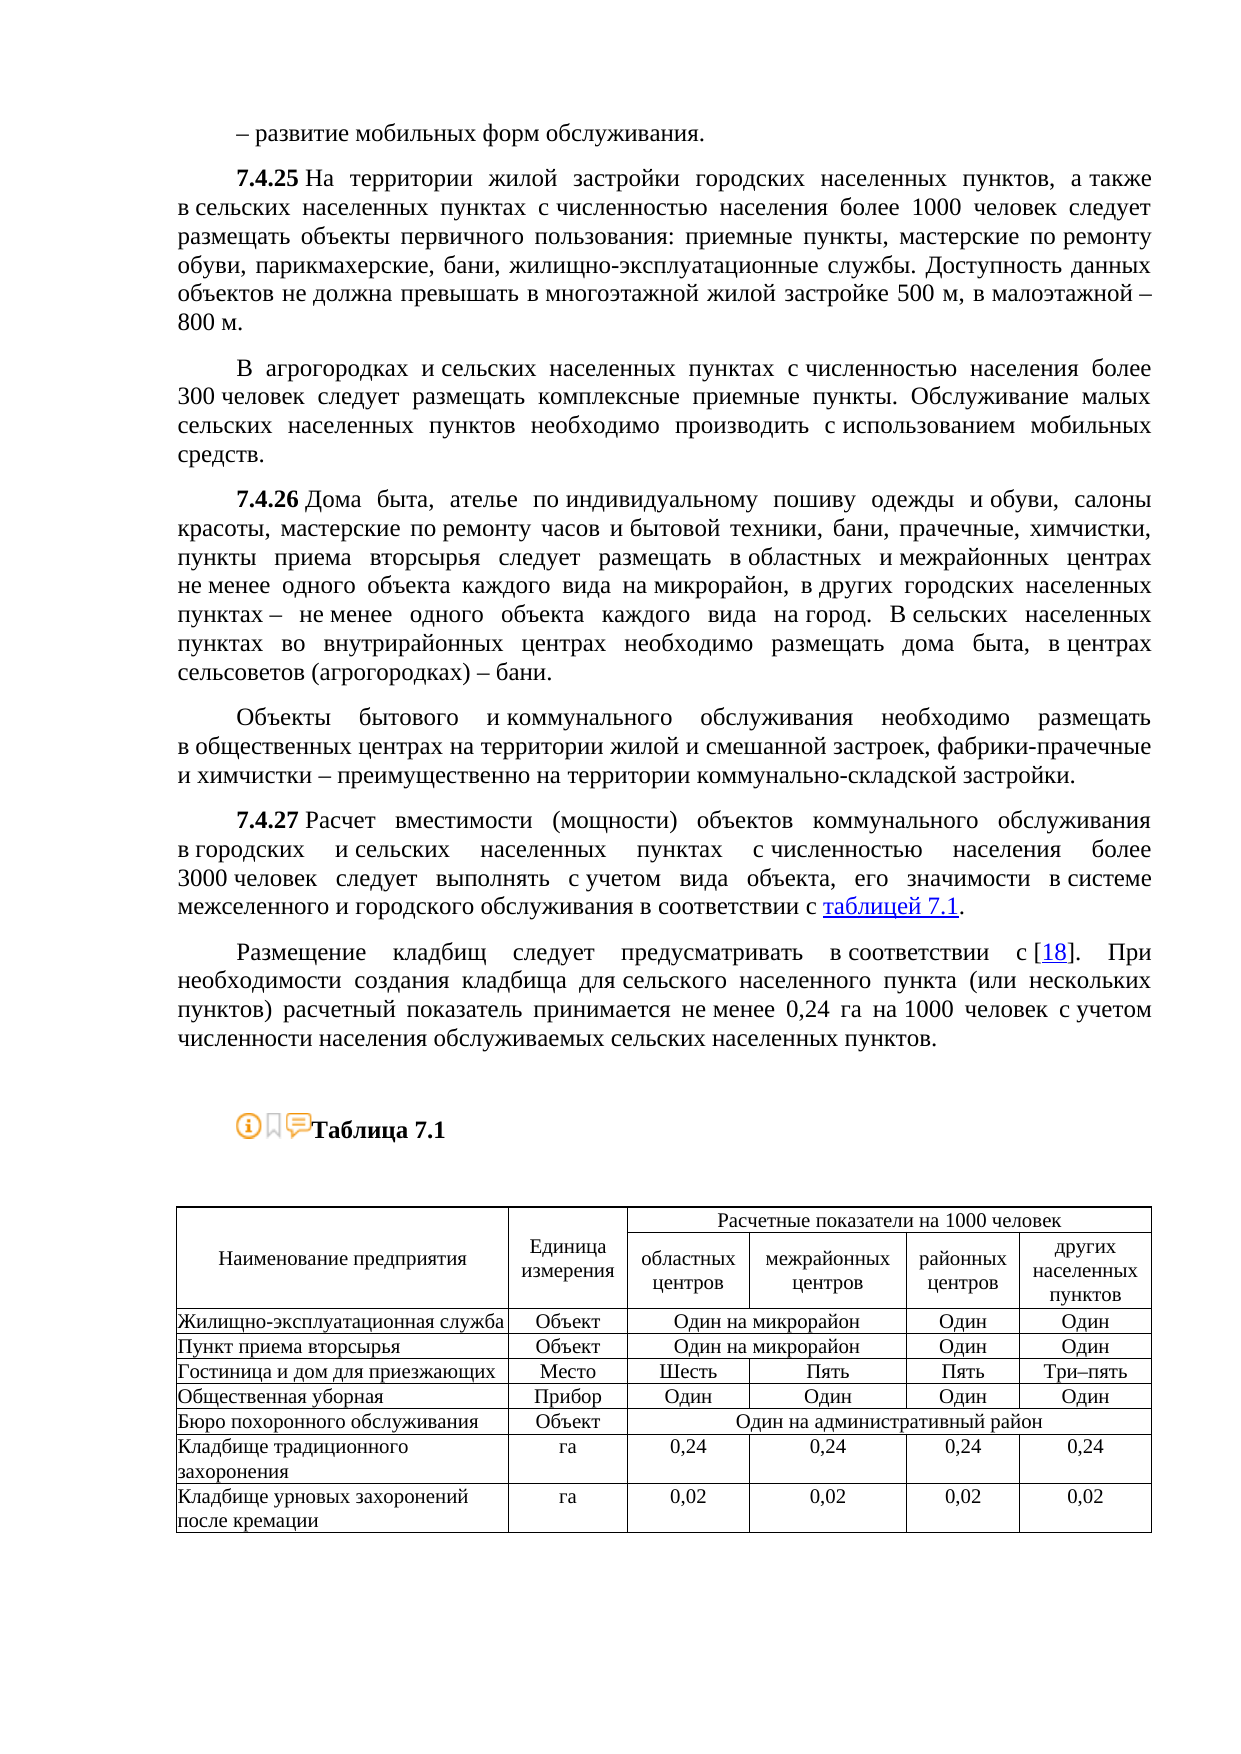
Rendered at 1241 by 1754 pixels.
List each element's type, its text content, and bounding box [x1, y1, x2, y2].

table_cell Объект [509, 1409, 627, 1433]
table_cell Один [628, 1384, 749, 1408]
table_cell Место [509, 1359, 627, 1383]
table_cell Пять [750, 1359, 906, 1383]
table_cell Гостиница и дом для приезжающих [177, 1359, 508, 1383]
table_cell Кладбище традиционного захоронения [177, 1435, 508, 1483]
text 7.4.25 На территории жилой застройки городских населенных пунктов, а также в сельских населенных пунктах с численностью населения более 1000 человек следует размещать объекты первичного пользования: приемные пункты, мастерские по ремонту обуви, парикмахерские, бани, жилищно-эксплуатационные службы. Доступность данных объектов не должна превышать в многоэтажной жилой застройке 500 м, в малоэтажной – 800 м. [177, 163, 1152, 336]
table_cell га [509, 1484, 627, 1532]
text В агрогородках и сельских населенных пунктах с численностью населения более 300 человек следует размещать комплексные приемные пункты. Обслуживание малых сельских населенных пунктов необходимо производить с использованием мобильных средств. [177, 353, 1152, 468]
table_cell Пункт приема вторсырья [177, 1334, 508, 1358]
table_cell Прибор [509, 1384, 627, 1408]
table_cell 0,02 [750, 1484, 906, 1532]
table_cell 0,24 [628, 1435, 749, 1483]
table_cell Один [750, 1384, 906, 1408]
table_cell Жилищно-эксплуатационная служба [177, 1309, 508, 1333]
text Размещение кладбищ следует предусматривать в соответствии с [18]. При необходимости создания кладбища для сельского населенного пункта (или нескольких пунктов) расчетный показатель принимается не менее 0,24 га на 1000 человек с учетом численности населения обслуживаемых сельских населенных пунктов. [177, 937, 1152, 1052]
table_cell Один [907, 1384, 1019, 1408]
table_cell 0,02 [628, 1484, 749, 1532]
table_cell Один на микрорайон [628, 1309, 906, 1333]
table_cell Один на микрорайон [628, 1334, 906, 1358]
table_cell 0,02 [1020, 1484, 1151, 1532]
table_cell Один [1020, 1309, 1151, 1333]
table_cell Три–пять [1020, 1359, 1151, 1383]
table_cell Кладбище урновых захоронений после кремации [177, 1484, 508, 1532]
table_cell га [509, 1435, 627, 1483]
picture [236, 1113, 312, 1139]
table_cell Один [907, 1309, 1019, 1333]
table_cell других населенных пунктов [1020, 1233, 1151, 1308]
text Таблица 7.1 [177, 1114, 1152, 1144]
table_cell Объект [509, 1334, 627, 1358]
table_header Наименование предприятия [177, 1208, 508, 1308]
table_cell Бюро похоронного обслуживания [177, 1409, 508, 1433]
table_cell 0,24 [1020, 1435, 1151, 1483]
text – развитие мобильных форм обслуживания. [177, 118, 1152, 147]
text 7.4.26 Дома быта, ателье по индивидуальному пошиву одежды и обуви, салоны красоты, мастерские по ремонту часов и бытовой техники, бани, прачечные, химчистки, пункты приема вторсырья следует размещать в областных и межрайонных центрах не менее одного объекта каждого вида на микрорайон, в других городских населенных пунктах – не менее одного объекта каждого вида на город. В сельских населенных пунктах во внутрирайонных центрах необходимо размещать дома быта, в центрах сельсоветов (агрогородках) – бани. [177, 484, 1152, 686]
table_cell 0,24 [907, 1435, 1019, 1483]
table_cell Один [907, 1334, 1019, 1358]
text Объекты бытового и коммунального обслуживания необходимо размещать в общественных центрах на территории жилой и смешанной застроек, фабрики-прачечные и химчистки – преимущественно на территории коммунально-складской застройки. [177, 702, 1152, 788]
table_header Расчетные показатели на 1000 человек [628, 1208, 1151, 1232]
table_cell районных центров [907, 1233, 1019, 1308]
table_cell Один на административный район [628, 1409, 1151, 1433]
table_cell Пять [907, 1359, 1019, 1383]
table_cell Один [1020, 1384, 1151, 1408]
table_cell областных центров [628, 1233, 749, 1308]
table_cell 0,02 [907, 1484, 1019, 1532]
table_cell Общественная уборная [177, 1384, 508, 1408]
table_cell Объект [509, 1309, 627, 1333]
table_cell 0,24 [750, 1435, 906, 1483]
table_cell Шесть [628, 1359, 749, 1383]
text 7.4.27 Расчет вместимости (мощности) объектов коммунального обслуживания в городских и сельских населенных пунктах с численностью населения более 3000 человек следует выполнять с учетом вида объекта, его значимости в системе межселенного и городского обслуживания в соответствии с таблицей 7.1. [177, 805, 1152, 920]
table_cell Один [1020, 1334, 1151, 1358]
table_header Единица измерения [509, 1208, 627, 1308]
table_cell межрайонных центров [750, 1233, 906, 1308]
